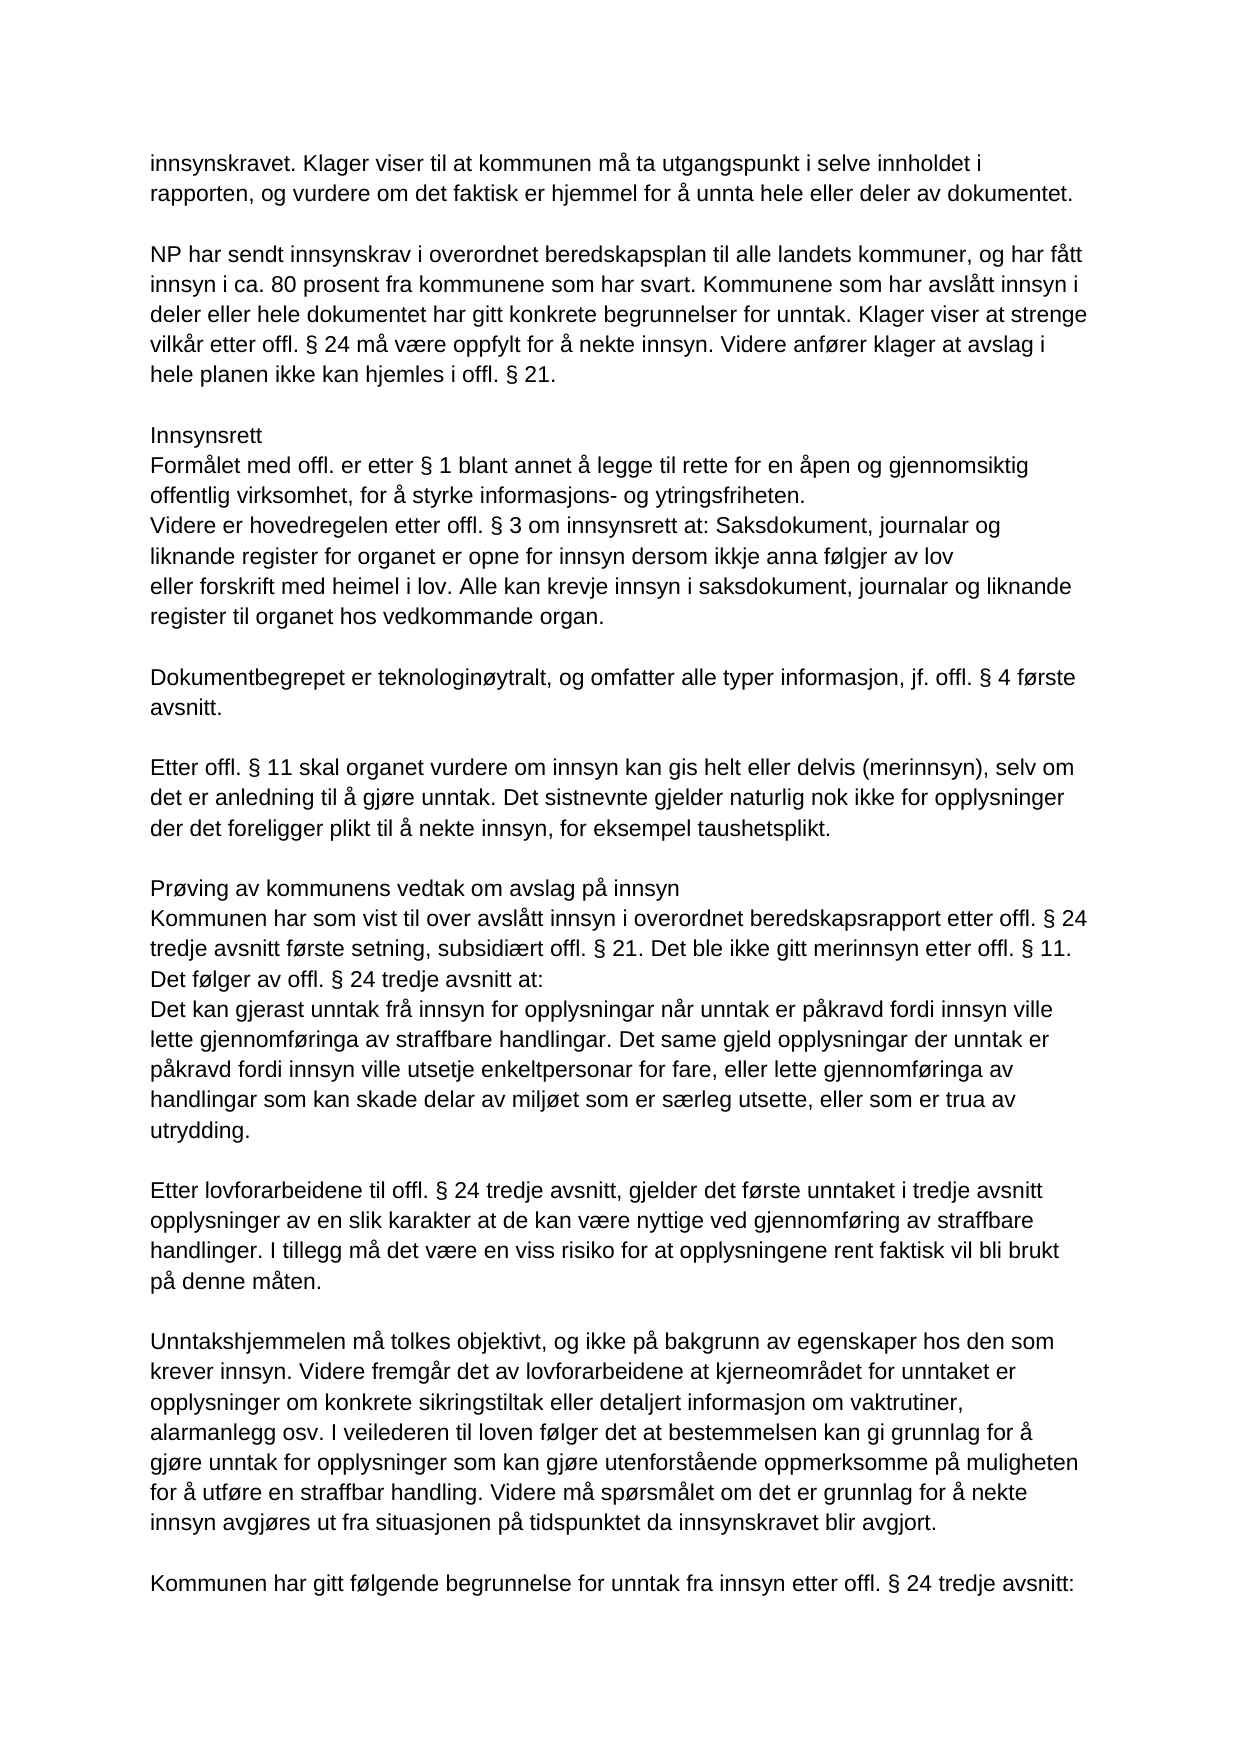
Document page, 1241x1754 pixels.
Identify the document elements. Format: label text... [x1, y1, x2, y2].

text Unntakshjemmelen må tolkes objektivt, og ikke på bakgrunn av egenskaper hos den som krever innsyn. Videre fremgår det av lovforarbeidene at kjerneområdet for unntaket er opplysninger om konkrete sikringstiltak eller detaljert informasjon om vaktrutiner, alarmanlegg osv. I veilederen til loven følger det at bestemmelsen kan gi grunnlag for å gjøre unntak for opplysninger som kan gjøre utenforstående oppmerksomme på muligheten for å utføre en straffbar handling. Videre må spørsmålet om det er grunnlag for å nekte innsyn avgjøres ut fra situasjonen på tidspunktet da innsynskravet blir avgjort. [150, 1328, 1090, 1536]
text Videre er hovedregelen etter offl. § 3 om innsynsrett at: Saksdokument, journalar og liknande register for organet er opne for innsyn dersom ikkje anna følgjer av lov [150, 512, 1090, 569]
text Det følger av offl. § 24 tredje avsnitt at: [150, 966, 1090, 992]
text Kommunen har gitt følgende begrunnelse for unntak fra innsyn etter offl. § 24 tredje avsnitt: [150, 1570, 1090, 1596]
text Innsynsrett [150, 422, 1090, 448]
text Det kan gjerast unntak frå innsyn for opplysningar når unntak er påkravd fordi innsyn ville lette gjennomføringa av straffbare handlingar. Det same gjeld opplysningar der unntak er påkravd fordi innsyn ville utsetje enkeltpersonar for fare, eller lette gjennomføringa av handlingar som kan skade delar av miljøet som er særleg utsette, eller som er trua av utrydding. [150, 996, 1090, 1143]
text Dokumentbegrepet er teknologinøytralt, og omfatter alle typer informasjon, jf. offl. § 4 første avsnitt. [150, 663, 1090, 720]
text Kommunen har som vist til over avslått innsyn i overordnet beredskapsrapport etter offl. § 24 tredje avsnitt første setning, subsidiært offl. § 21. Det ble ikke gitt merinnsyn etter offl. § 11. [150, 905, 1090, 962]
text opplysninger av en slik karakter at de kan være nyttige ved gjennomføring av straffbare handlinger. I tillegg må det være en viss risiko for at opplysningene rent faktisk vil bli brukt på denne måten. [150, 1207, 1090, 1294]
text NP har sendt innsynskrav i overordnet beredskapsplan til alle landets kommuner, og har fått innsyn i ca. 80 prosent fra kommunene som har svart. Kommunene som har avslått innsyn i deler eller hele dokumentet har gitt konkrete begrunnelser for unntak. Klager viser at strenge vilkår etter offl. § 24 må være oppfylt for å nekte innsyn. Videre anfører klager at avslag i hele planen ikke kan hjemles i offl. § 21. [150, 241, 1090, 388]
text eller forskrift med heimel i lov. Alle kan krevje innsyn i saksdokument, journalar og liknande register til organet hos vedkommande organ. [150, 573, 1090, 629]
text Etter offl. § 11 skal organet vurdere om innsyn kan gis helt eller delvis (merinnsyn), selv om det er anledning til å gjøre unntak. Det sistnevnte gjelder naturlig nok ikke for opplysninger der det foreligger plikt til å nekte innsyn, for eksempel taushetsplikt. [150, 754, 1090, 841]
text Etter lovforarbeidene til offl. § 24 tredje avsnitt, gjelder det første unntaket i tredje avsnitt [150, 1177, 1090, 1203]
text innsynskravet. Klager viser til at kommunen må ta utgangspunkt i selve innholdet i rapporten, og vurdere om det faktisk er hjemmel for å unnta hele eller deler av dokumentet. [150, 150, 1090, 207]
text Prøving av kommunens vedtak om avslag på innsyn [150, 875, 1090, 901]
text Formålet med offl. er etter § 1 blant annet å legge til rette for en åpen og gjennomsiktig offentlig virksomhet, for å styrke informasjons- og ytringsfriheten. [150, 452, 1090, 509]
